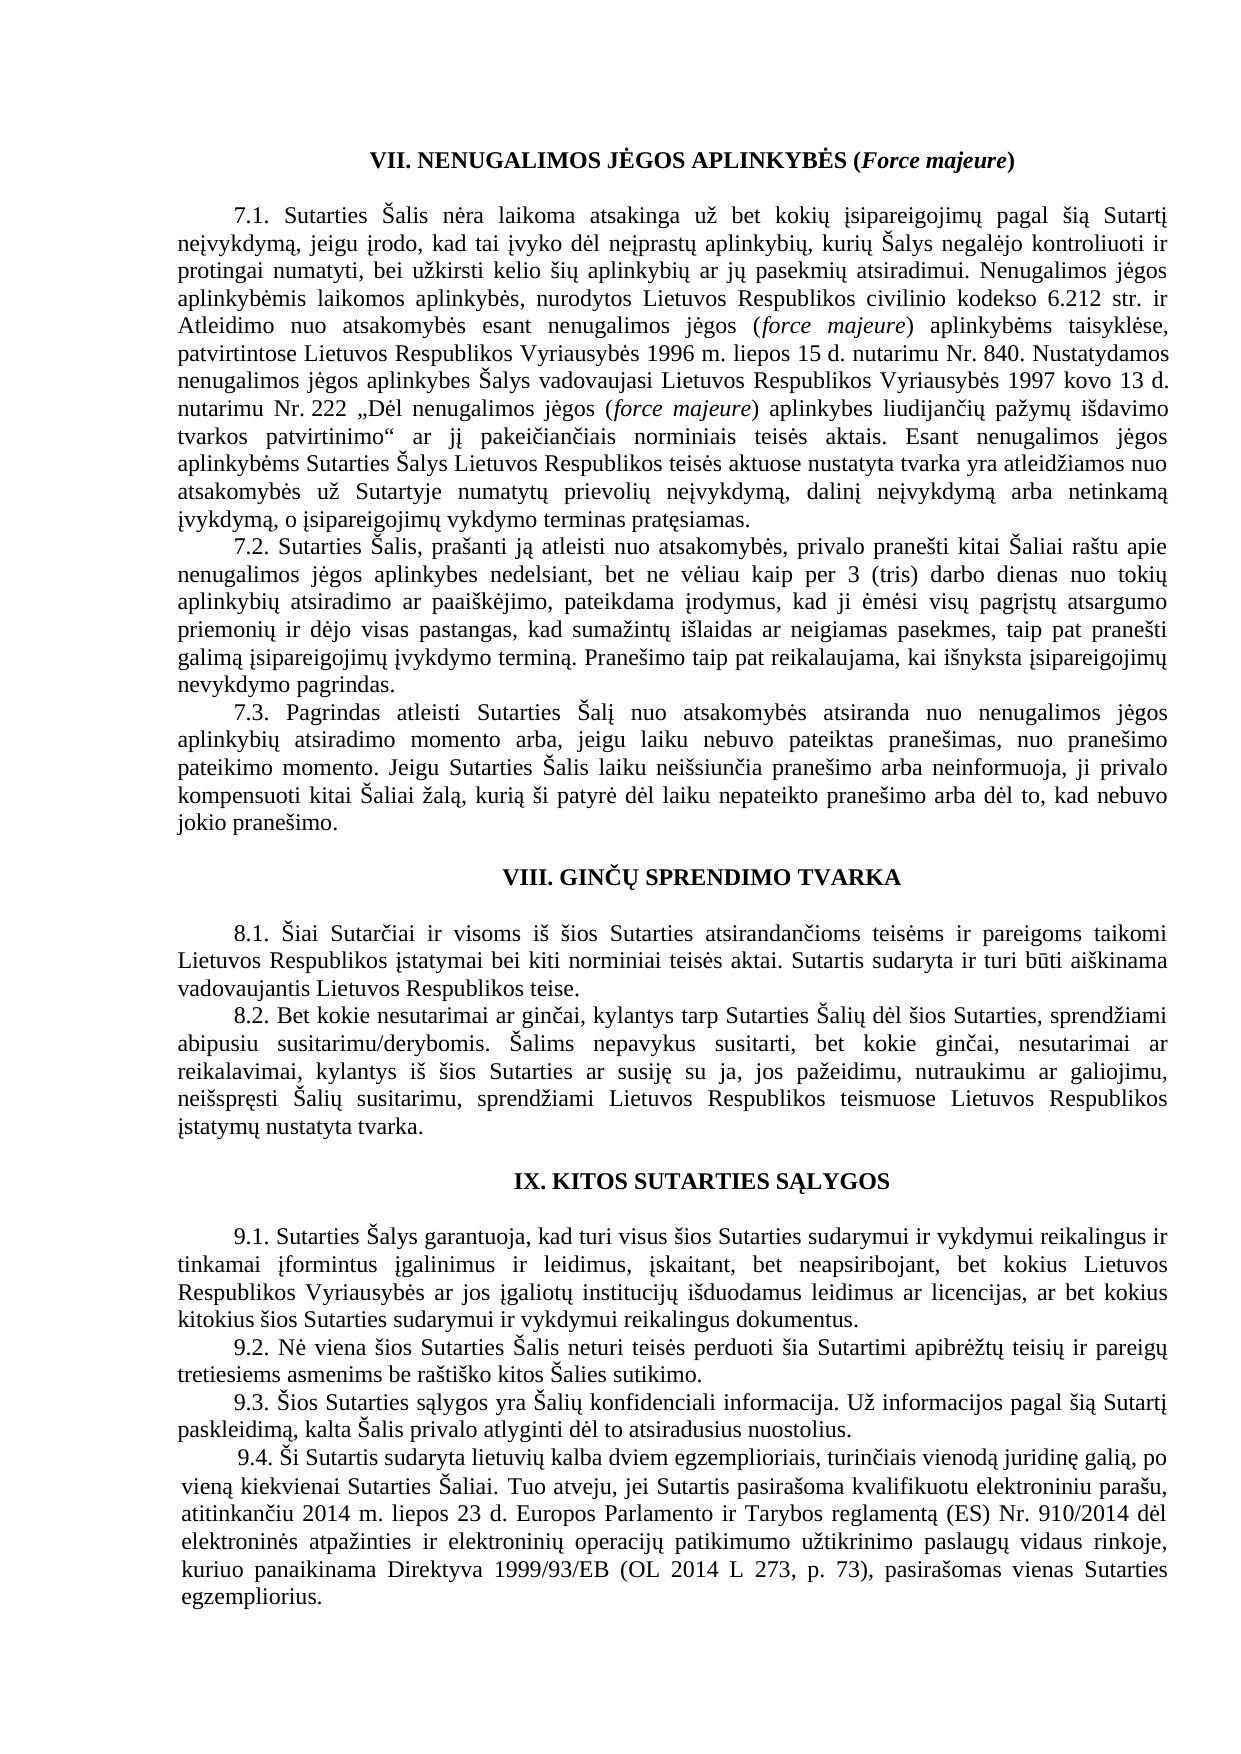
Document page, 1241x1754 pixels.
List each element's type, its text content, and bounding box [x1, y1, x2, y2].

text 7.1. Sutarties Šalis nėra laikoma atsakinga už bet kokių įsipareigojimų pagal šią Sutartį neįvykdymą, jeigu įrodo, kad tai įvyko dėl neįprastų aplinkybių, kurių Šalys negalėjo kontroliuoti ir protingai numatyti, bei užkirsti kelio šių aplinkybių ar jų pasekmių atsiradimui. Nenugalimos jėgos aplinkybėmis laikomos aplinkybės, nurodytos Lietuvos Respublikos civilinio kodekso 6.212 str. ir Atleidimo nuo atsakomybės esant nenugalimos jėgos (force majeure) aplinkybėms taisyklėse, patvirtintose Lietuvos Respublikos Vyriausybės 1996 m. liepos 15 d. nutarimu Nr. 840. Nustatydamos nenugalimos jėgos aplinkybes Šalys vadovaujasi Lietuvos Respublikos Vyriausybės 1997 kovo 13 d. nutarimu Nr. 222 „Dėl nenugalimos jėgos (force majeure) aplinkybes liudijančių pažymų išdavimo tvarkos patvirtinimo“ ar jį pakeičiančiais norminiais teisės aktais. Esant nenugalimos jėgos aplinkybėms Sutarties Šalys Lietuvos Respublikos teisės aktuose nustatyta tvarka yra atleidžiamos nuo atsakomybės už Sutartyje numatytų prievolių neįvykdymą, dalinį neįvykdymą arba netinkamą įvykdymą, o įsipareigojimų vykdymo terminas pratęsiamas. [177, 201, 1169, 532]
text IX. KITOS SUTARTIES SĄLYGOS [177, 1167, 1169, 1195]
text 7.2. Sutarties Šalis, prašanti ją atleisti nuo atsakomybės, privalo pranešti kitai Šaliai raštu apie nenugalimos jėgos aplinkybes nedelsiant, bet ne vėliau kaip per 3 (tris) darbo dienas nuo tokių aplinkybių atsiradimo ar paaiškėjimo, pateikdama įrodymus, kad ji ėmėsi visų pagrįstų atsargumo priemonių ir dėjo visas pastangas, kad sumažintų išlaidas ar neigiamas pasekmes, taip pat pranešti galimą įsipareigojimų įvykdymo terminą. Pranešimo taip pat reikalaujama, kai išnyksta įsipareigojimų nevykdymo pagrindas. [177, 532, 1169, 698]
text 9.1. Sutarties Šalys garantuoja, kad turi visus šios Sutarties sudarymui ir vykdymui reikalingus ir tinkamai įformintus įgalinimus ir leidimus, įskaitant, bet neapsiribojant, bet kokius Lietuvos Respublikos Vyriausybės ar jos įgaliotų institucijų išduodamus leidimus ar licencijas, ar bet kokius kitokius šios Sutarties sudarymui ir vykdymui reikalingus dokumentus. [177, 1222, 1169, 1333]
text 9.4. Ši Sutartis sudaryta lietuvių kalba dviem egzemplioriais, turinčiais vienodą juridinę galią, po vieną kiekvienai Sutarties Šaliai. Tuo atveju, jei Sutartis pasirašoma kvalifikuotu elektroniniu parašu, atitinkančiu 2014 m. liepos 23 d. Europos Parlamento ir Tarybos reglamentą (ES) Nr. 910/2014 dėl elektroninės atpažinties ir elektroninių operacijų patikimumo užtikrinimo paslaugų vidaus rinkoje, kuriuo panaikinama Direktyva 1999/93/EB (OL 2014 L 273, p. 73), pasirašomas vienas Sutarties egzempliorius. [181, 1443, 1169, 1610]
text VII. NENUGALIMOS JĖGOS APLINKYBĖS (Force majeure) [215, 146, 1169, 173]
text 8.1. Šiai Sutarčiai ir visoms iš šios Sutarties atsirandančioms teisėms ir pareigoms taikomi Lietuvos Respublikos įstatymai bei kiti norminiai teisės aktai. Sutartis sudaryta ir turi būti aiškinama vadovaujantis Lietuvos Respublikos teise. [177, 919, 1169, 1001]
text 9.2. Nė viena šios Sutarties Šalis neturi teisės perduoti šia Sutartimi apibrėžtų teisių ir pareigų tretiesiems asmenims be raštiško kitos Šalies sutikimo. [177, 1333, 1169, 1388]
text 7.3. Pagrindas atleisti Sutarties Šalį nuo atsakomybės atsiranda nuo nenugalimos jėgos aplinkybių atsiradimo momento arba, jeigu laiku nebuvo pateiktas pranešimas, nuo pranešimo pateikimo momento. Jeigu Sutarties Šalis laiku neišsiunčia pranešimo arba neinformuoja, ji privalo kompensuoti kitai Šaliai žalą, kurią ši patyrė dėl laiku nepateikto pranešimo arba dėl to, kad nebuvo jokio pranešimo. [177, 698, 1169, 836]
text VIII. GINČŲ SPRENDIMO TVARKA [178, 863, 1169, 891]
text 9.3. Šios Sutarties sąlygos yra Šalių konfidenciali informacija. Už informacijos pagal šią Sutartį paskleidimą, kalta Šalis privalo atlyginti dėl to atsiradusius nuostolius. [177, 1388, 1169, 1443]
text 8.2. Bet kokie nesutarimai ar ginčai, kylantys tarp Sutarties Šalių dėl šios Sutarties, sprendžiami abipusiu susitarimu/derybomis. Šalims nepavykus susitarti, bet kokie ginčai, nesutarimai ar reikalavimai, kylantys iš šios Sutarties ar susiję su ja, jos pažeidimu, nutraukimu ar galiojimu, neišspręsti Šalių susitarimu, sprendžiami Lietuvos Respublikos teismuose Lietuvos Respublikos įstatymų nustatyta tvarka. [177, 1001, 1169, 1139]
